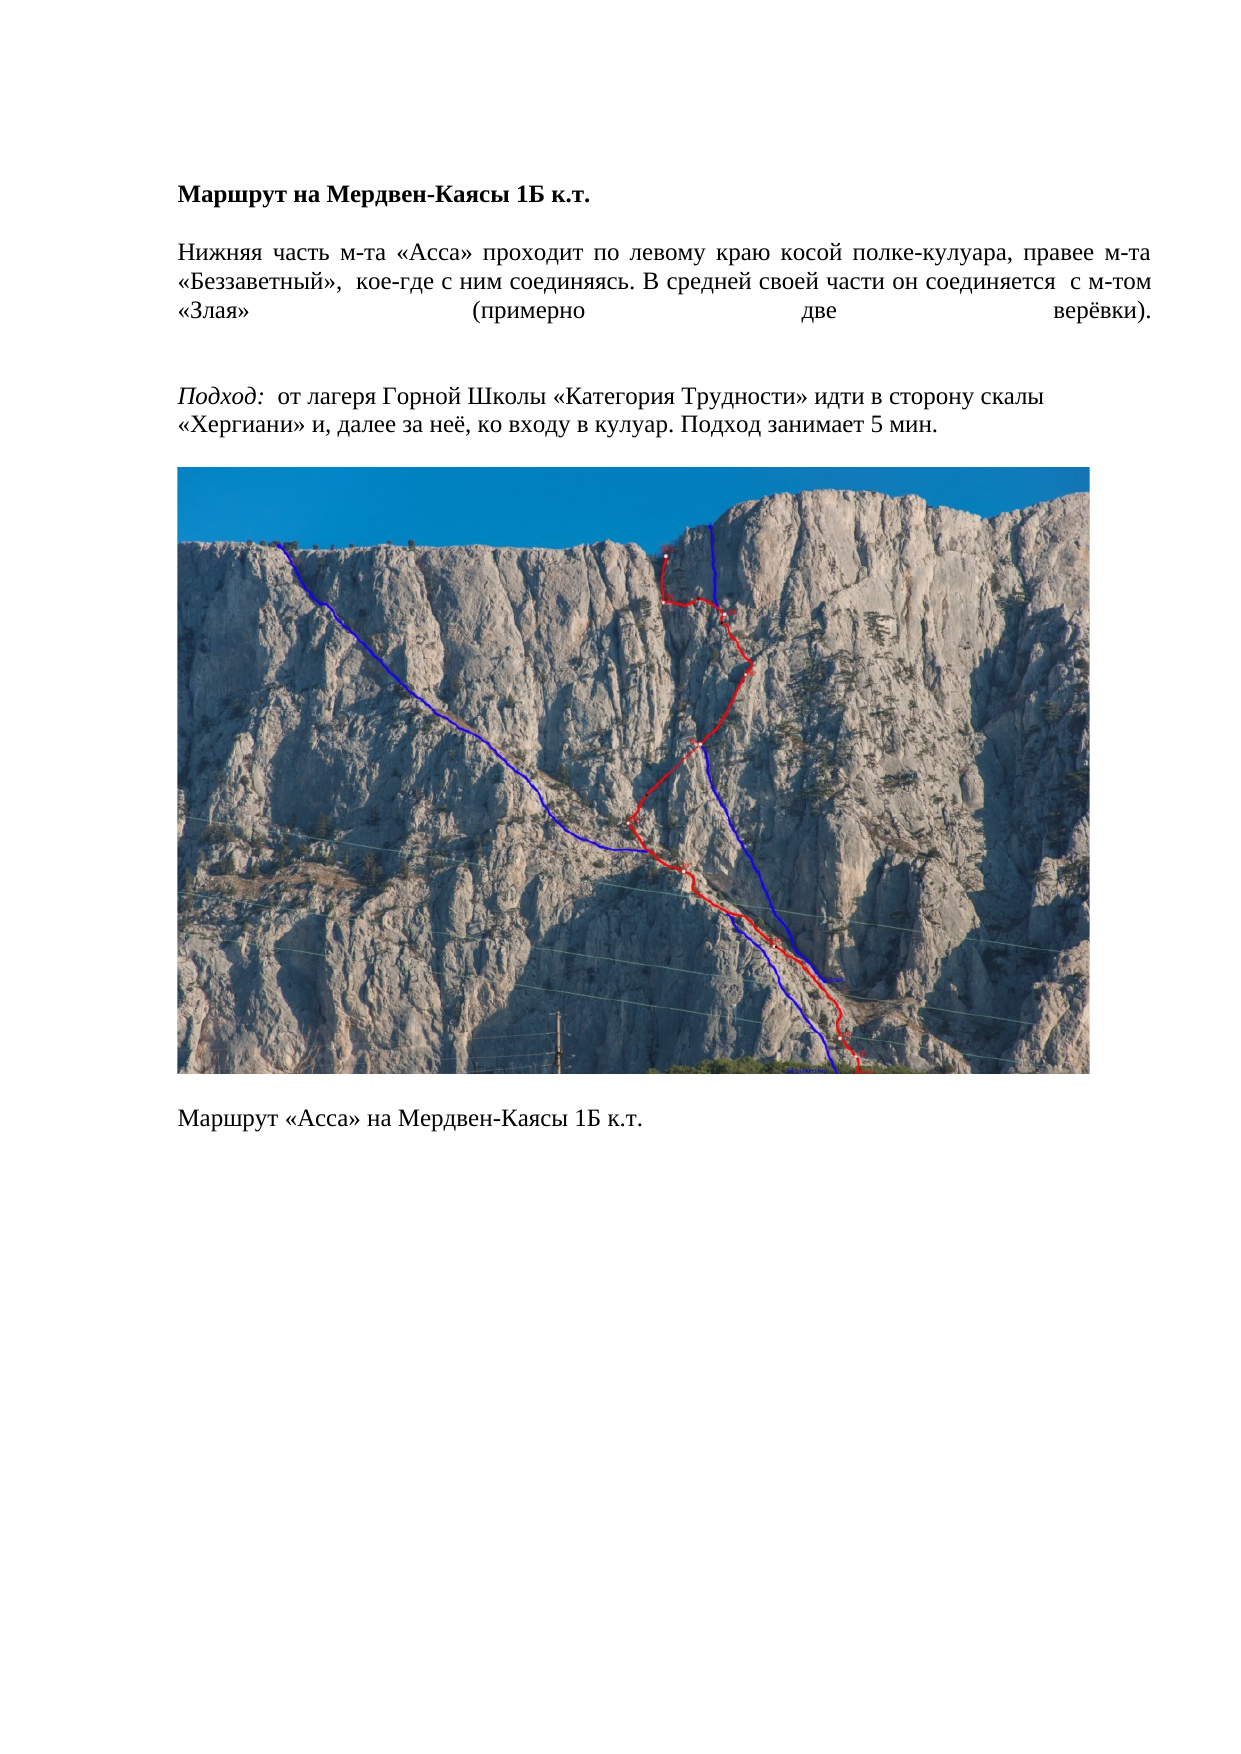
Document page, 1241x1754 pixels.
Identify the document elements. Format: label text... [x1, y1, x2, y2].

text Маршрут «Асса» на Мердвен-Каясы 1Б к.т. [177, 1103, 1152, 1132]
picture [921, 483, 925, 494]
picture [196, 501, 201, 509]
text Маршрут на Мердвен-Каясы 1Б к.т. [177, 179, 1152, 208]
picture [177, 467, 1090, 1074]
text Подход: от лагеря Горной Школы «Категория Трудности» идти в сторону скалы «Хергиани» и, далее за неё, ко входу в кулуар. Подход занимает 5 мин. [177, 381, 1152, 438]
picture [742, 467, 761, 472]
text Нижняя часть м-та «Асса» проходит по левому краю косой полке-кулуара, правее м-та «Беззаветный», кое-где с ним соединяясь. В средней своей части он соединяется с м-том «Злая» (примерно две верёвки). [177, 237, 1152, 352]
picture [935, 483, 943, 488]
